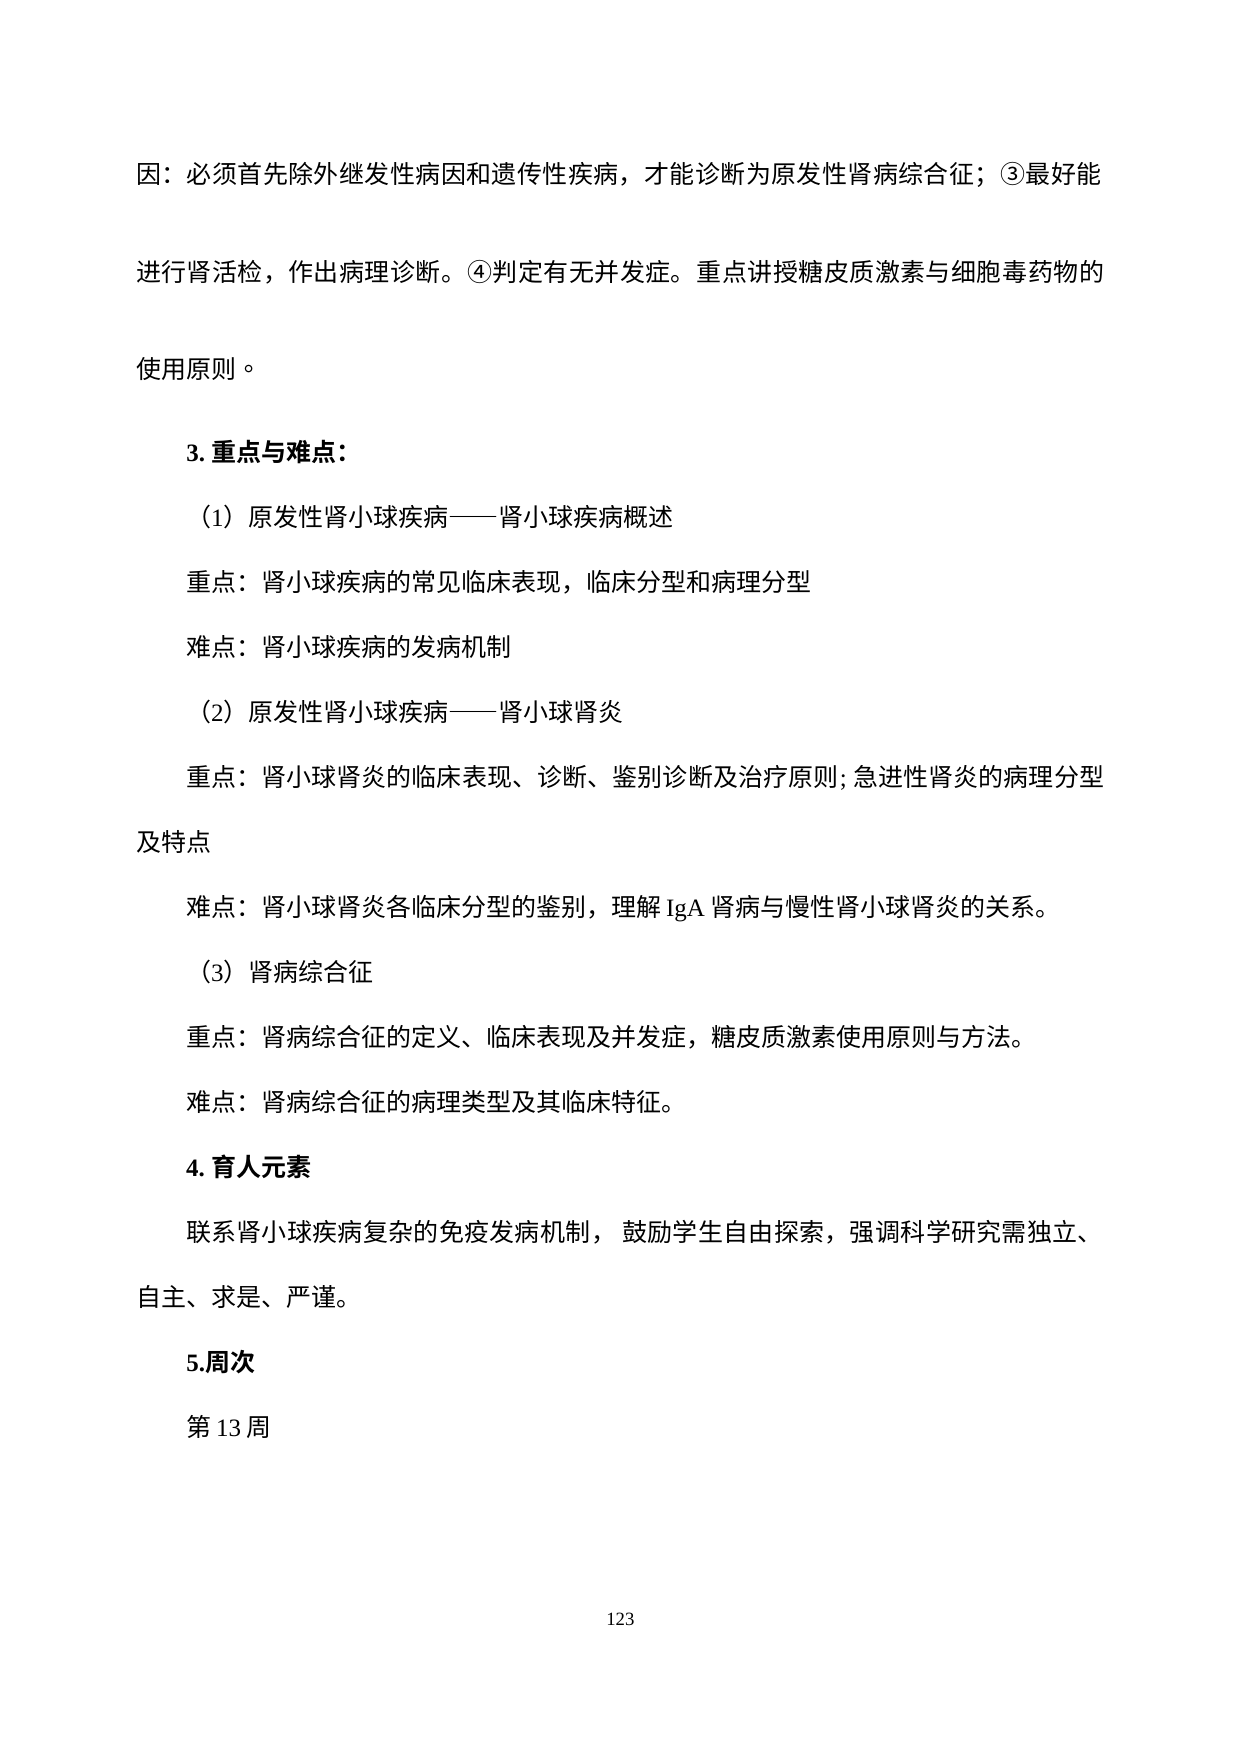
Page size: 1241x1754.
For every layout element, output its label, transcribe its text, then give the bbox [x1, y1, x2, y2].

text 难点：肾小球疾病的发病机制 [186, 613, 1104, 678]
text （2）原发性肾小球疾病——肾小球肾炎 [186, 678, 1104, 743]
text 重点：肾病综合征的定义、临床表现及并发症，糖皮质激素使用原则与方法。 [186, 1003, 1104, 1068]
text 难点：肾小球肾炎各临床分型的鉴别，理解IgA肾病与慢性肾小球肾炎的关系。 [186, 873, 1104, 938]
text 3. 重点与难点： [136, 418, 1104, 483]
text 4. 育人元素 [186, 1133, 1104, 1198]
text （1）原发性肾小球疾病——肾小球疾病概述 [186, 483, 1104, 548]
text 难点：肾病综合征的病理类型及其临床特征。 [186, 1068, 1104, 1133]
text 重点：肾小球疾病的常见临床表现，临床分型和病理分型 [186, 548, 1104, 613]
text 重点：肾小球肾炎的临床表现、诊断、鉴别诊断及治疗原则; 急进性肾炎的病理分型及特点 [136, 743, 1104, 873]
text 5.周次 [136, 1328, 1104, 1393]
text （3）肾病综合征 [186, 938, 1104, 1003]
text 联系肾小球疾病复杂的免疫发病机制， 鼓励学生自由探索，强调科学研究需独立、自主、求是、严谨。 [136, 1198, 1104, 1328]
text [136, 140, 1104, 400]
text 第13周 [136, 1393, 1104, 1458]
